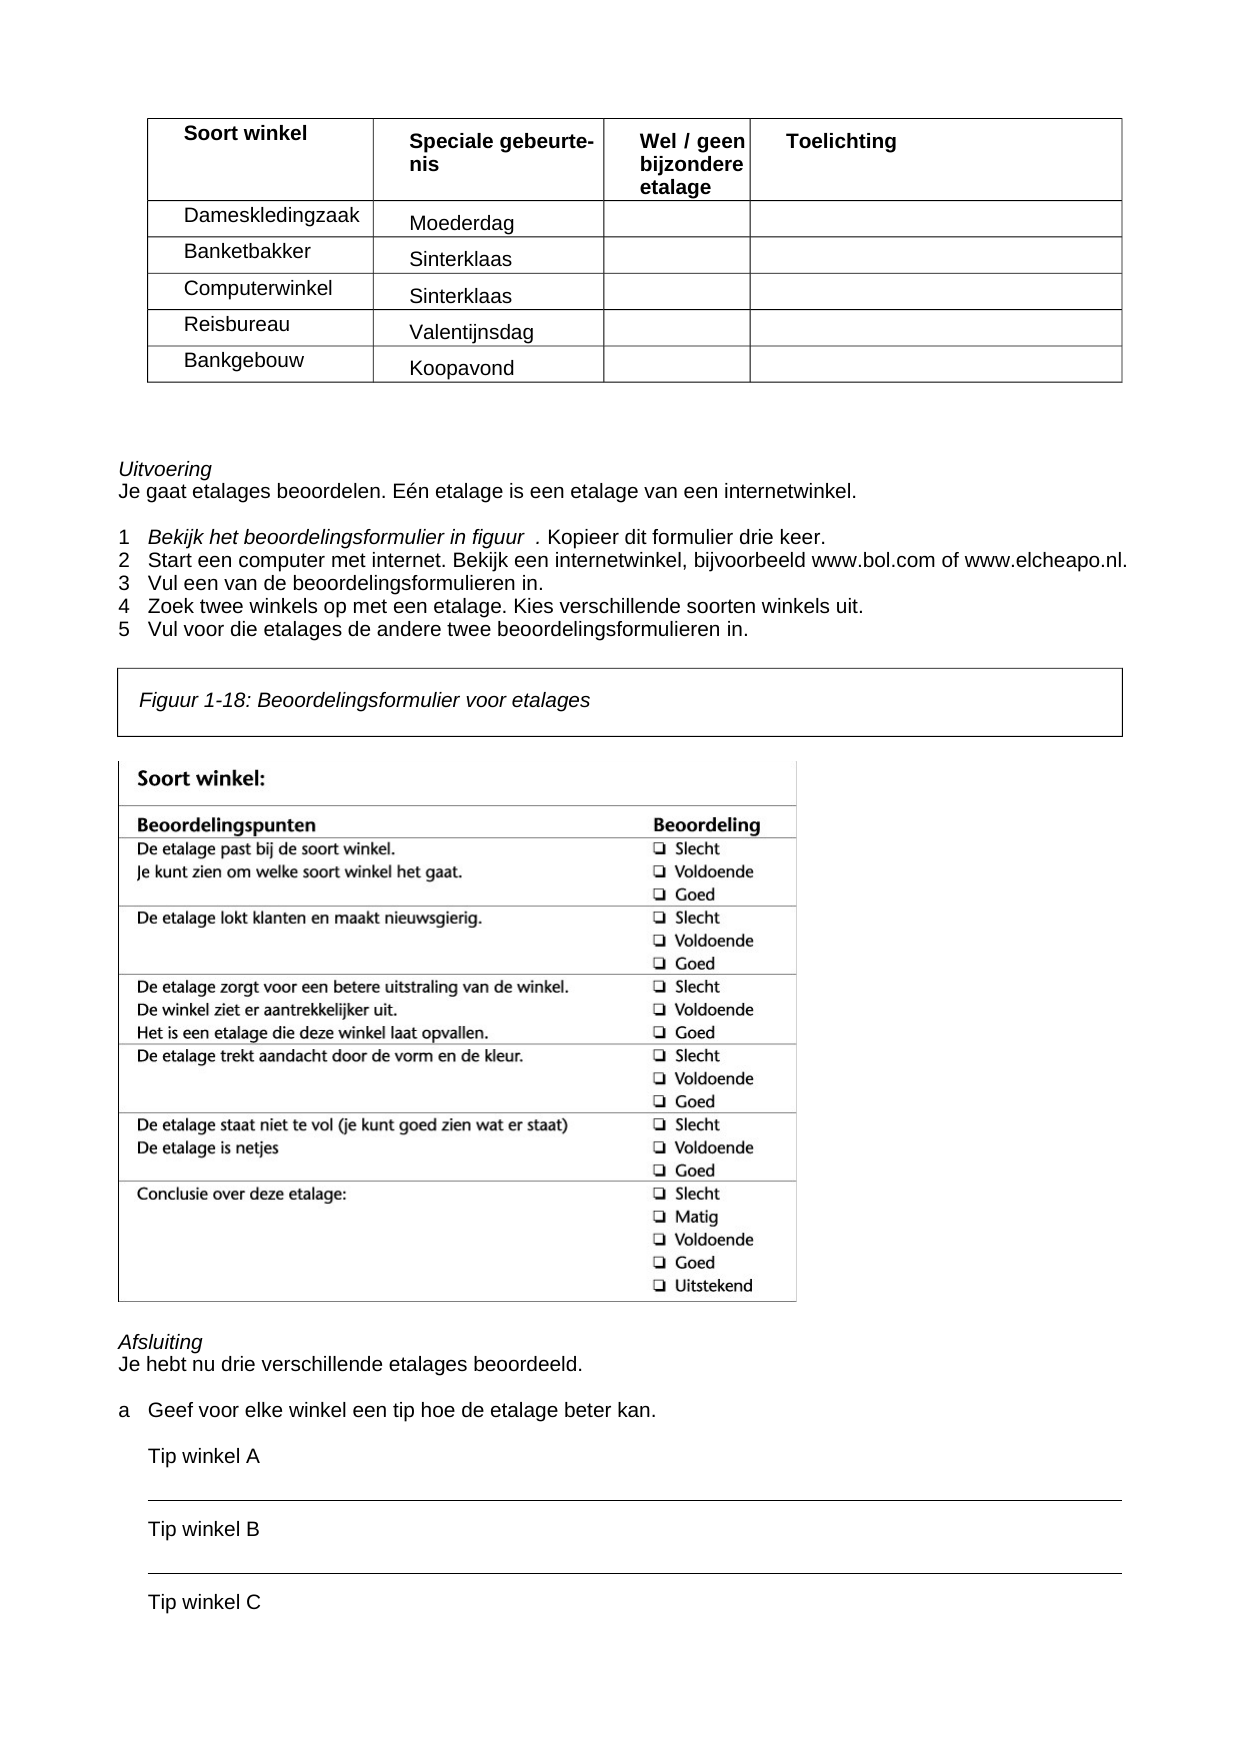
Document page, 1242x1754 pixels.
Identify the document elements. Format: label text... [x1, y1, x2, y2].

text Wel / geen bijzondere etalage [639, 130, 746, 199]
text Dameskledingzaak [183, 203, 366, 227]
text Figuur 1-18: Beoordelingsformulier voor etalages [139, 691, 1137, 712]
text Sinterklaas [409, 247, 596, 271]
picture [118, 761, 797, 1302]
text 4 Zoek twee winkels op met een etalage. Kies verschillende soorten winkels uit. [118, 595, 1137, 618]
text Banketbakker [183, 239, 362, 263]
text Valentijnsdag [409, 320, 596, 344]
text Toelichting [786, 129, 1137, 153]
text 2 Start een computer met internet. Bekijk een internetwinkel, bijvoorbeeld www.bol.com of www.elcheapo.nl. [118, 549, 1149, 572]
text Reisbureau [183, 312, 362, 336]
text 3 Vul een van de beoordelingsformulieren in. [118, 572, 1137, 595]
text Koopavond [409, 356, 596, 380]
text Je gaat etalages beoordelen. Eén etalage is een etalage van een internetwinkel. [118, 480, 1137, 503]
text Computerwinkel [183, 275, 362, 299]
text Soort winkel [183, 121, 362, 145]
text Sinterklaas [409, 283, 596, 307]
text a Geef voor elke winkel een tip hoe de etalage beter kan. Tip winkel A [118, 1398, 673, 1468]
text Uitvoering [118, 459, 1137, 480]
text Bankgebouw [183, 348, 362, 372]
text 1 Bekijk het beoordelingsformulier in figuur . Kopieer dit formulier drie keer. [118, 525, 1137, 549]
text 5 Vul voor die etalages de andere twee beoordelingsformulieren in. [118, 618, 1137, 641]
text Speciale gebeurte- nis [409, 130, 601, 176]
text Moederdag [409, 211, 596, 235]
text Je hebt nu drie verschillende etalages beoordeeld. [118, 1353, 1137, 1376]
text Tip winkel C [148, 1592, 1137, 1613]
text Tip winkel B [148, 1520, 1137, 1541]
text Afsluiting [118, 1333, 1137, 1353]
